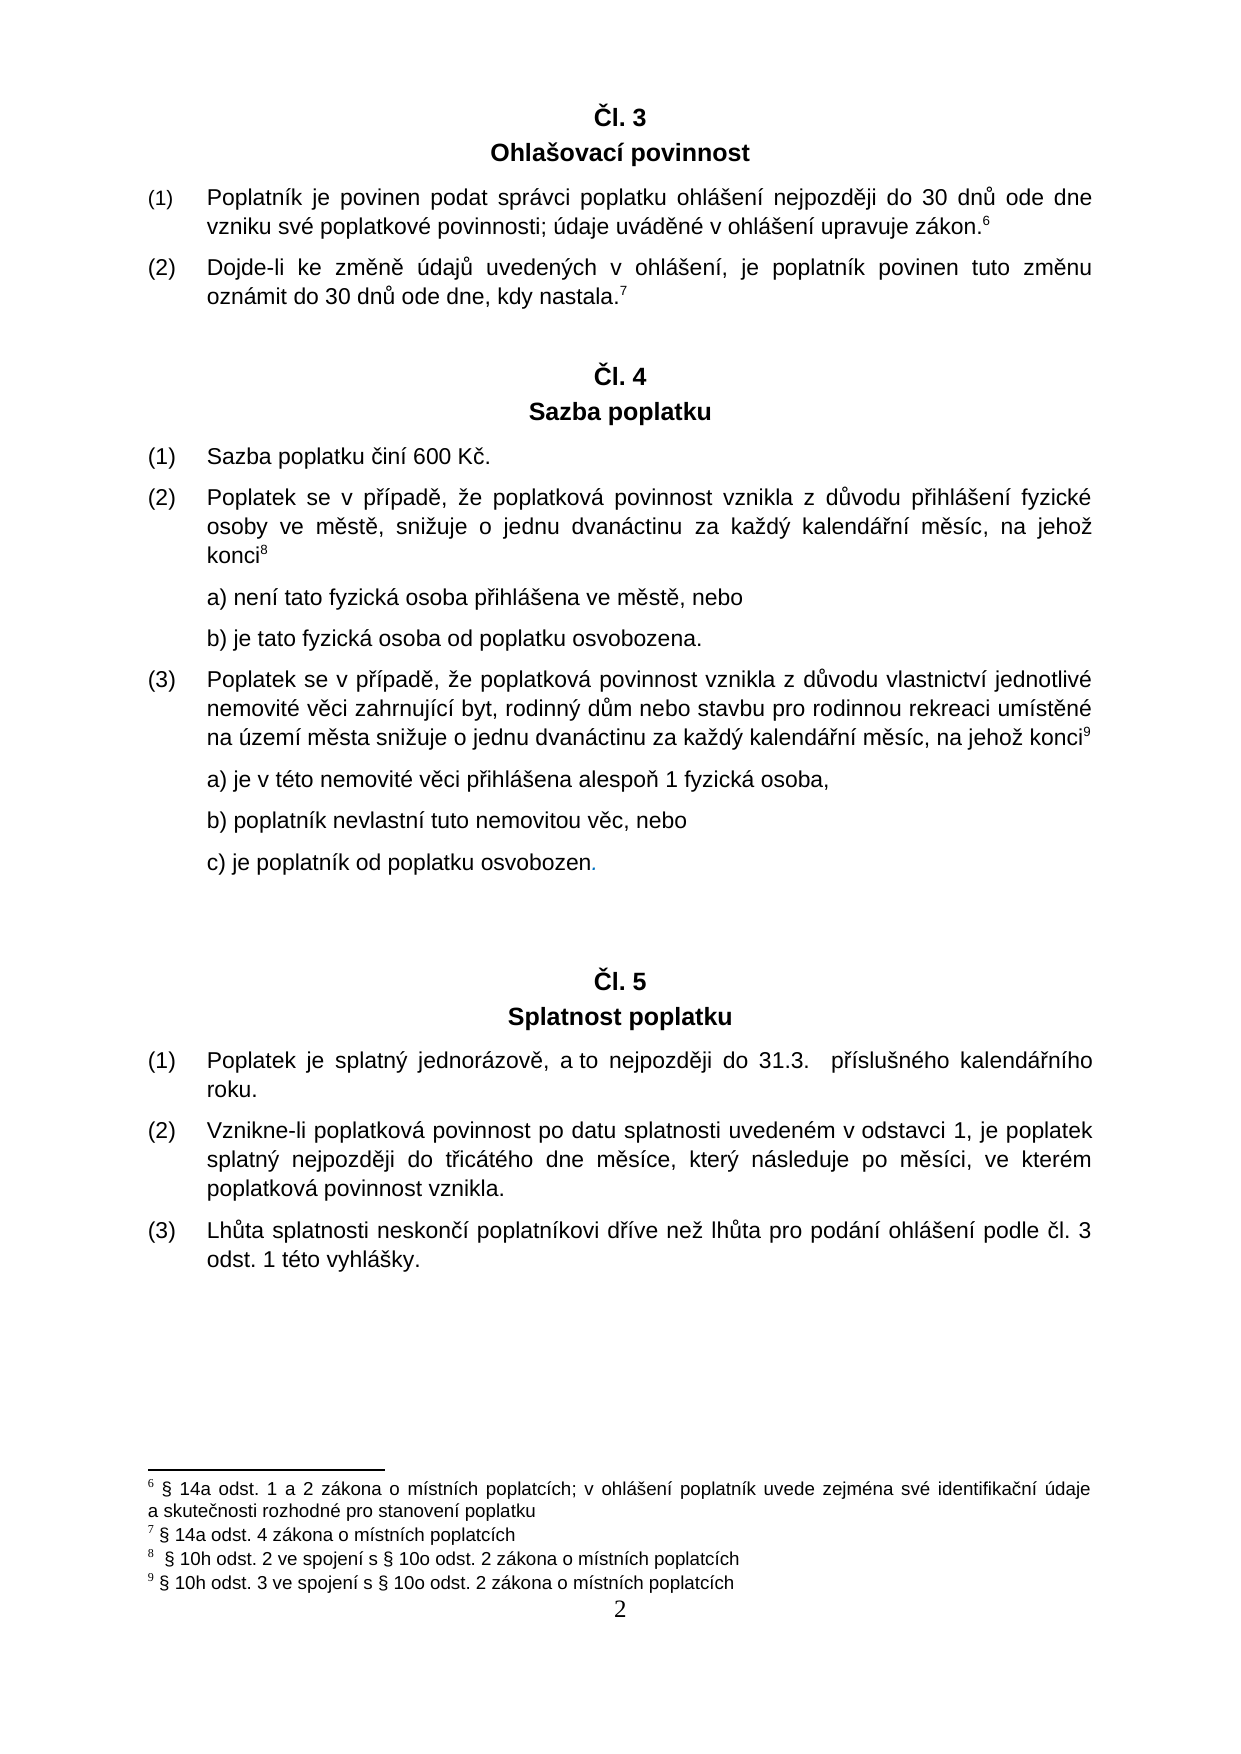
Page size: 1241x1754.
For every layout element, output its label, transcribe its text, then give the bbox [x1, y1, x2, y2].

list Dojde-li ke změně údajů uvedených v ohlášení, je poplatník povinen tuto změnu oznámit do 30 dnů ode dne, kdy nastala. [148, 254, 1093, 309]
text Čl. 3 [148, 103, 1093, 132]
text Splatnost poplatku [148, 1001, 1093, 1030]
list Sazba poplatku činí 600 Kč. [148, 443, 1093, 469]
text Čl. 5 [148, 966, 1093, 995]
text Ohlašovací povinnost [148, 138, 1093, 167]
list Lhůta splatnosti neskončí poplatníkovi dříve než lhůta pro podání ohlášení podle čl. 3 odst. 1 této vyhlášky. [148, 1217, 1093, 1272]
text b) poplatník nevlastní tuto nemovitou věc, nebo [207, 807, 1093, 833]
list Poplatník je povinen podat správci poplatku ohlášení nejpozději do 30 dnů ode dne vzniku své poplatkové povinnosti; údaje uváděné v ohlášení upravuje zákon. [148, 184, 1093, 239]
text b) je tato fyzická osoba od poplatku osvobozena. [207, 625, 1093, 651]
text c) je poplatník od poplatku osvobozen. [207, 849, 1093, 875]
list Poplatek se v případě, že poplatková povinnost vznikla z důvodu vlastnictví jednotlivé nemovité věci zahrnující byt, rodinný dům nebo stavbu pro rodinnou rekreaci umístěné na území města snižuje o jednu dvanáctinu za každý kalendářní měsíc, na jehož konci [148, 666, 1093, 751]
list Vznikne-li poplatková povinnost po datu splatnosti uvedeném v odstavci 1, je poplatek splatný nejpozději do třicátého dne měsíce, který následuje po měsíci, ve kterém poplatková povinnost vznikla. [148, 1117, 1093, 1202]
text Sazba poplatku [148, 397, 1093, 426]
text Čl. 4 [148, 362, 1093, 391]
list Poplatek je splatný jednorázově, a to nejpozději do 31.3. příslušného kalendářního roku. [148, 1047, 1093, 1102]
text a) není tato fyzická osoba přihlášena ve městě, nebo [207, 583, 1093, 610]
list Poplatek se v případě, že poplatková povinnost vznikla z důvodu přihlášení fyzické osoby ve městě, snižuje o jednu dvanáctinu za každý kalendářní měsíc, na jehož konci [148, 484, 1093, 568]
text a) je v této nemovité věci přihlášena alespoň 1 fyzická osoba, [207, 766, 1093, 792]
